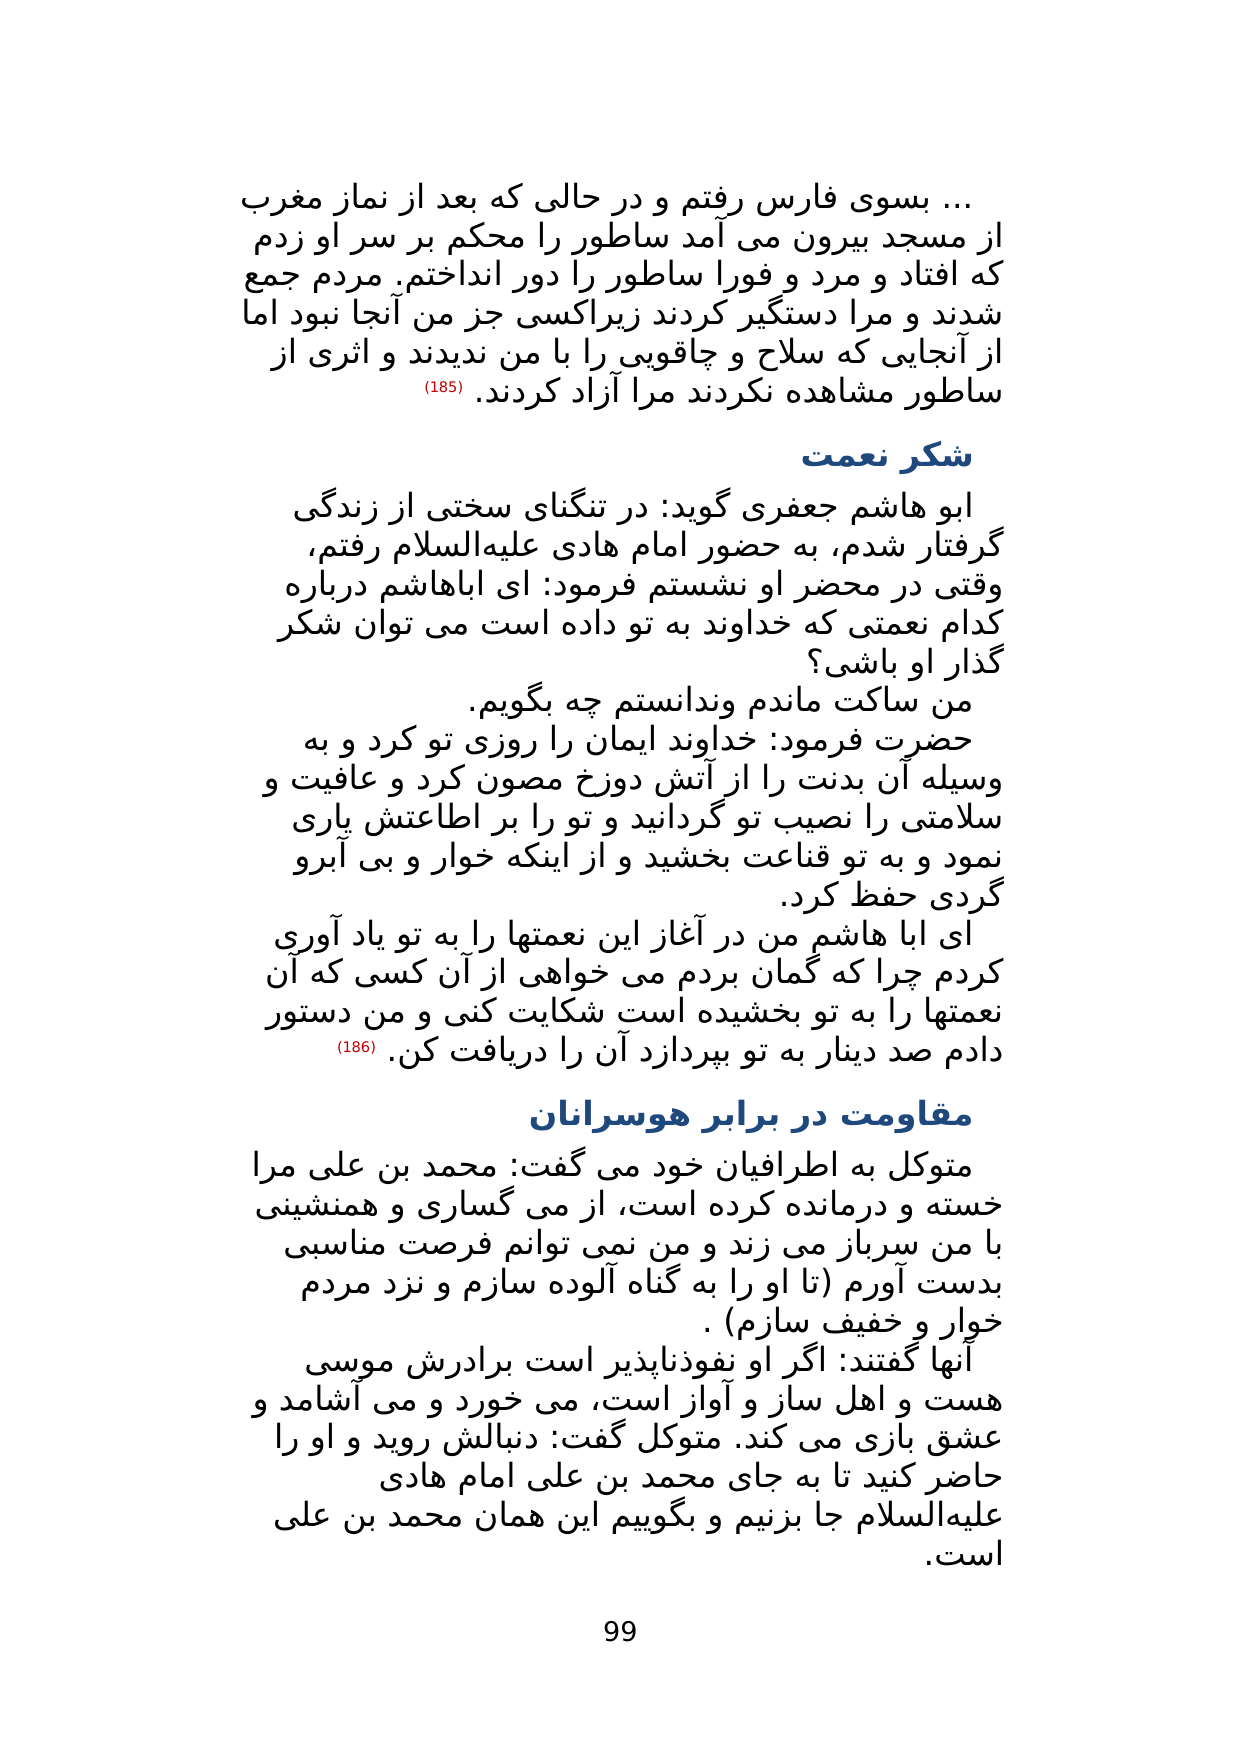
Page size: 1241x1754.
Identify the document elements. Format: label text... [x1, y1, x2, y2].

subtitle مقاومت در برابر هوسرانان [236, 1094, 1004, 1133]
text حضرت فرمود: خداوند ایمان را روزی تو کرد و به وسیله آن بدنت را از آتش دوزخ مصون کرد و عافیت و سلامتی را نصیب تو گردانید و تو را بر اطاعتش یاری نمود و به تو قناعت بخشید و از اینکه خوار و بی آبرو گردی حفظ کرد. [236, 720, 1004, 914]
text ابو هاشم جعفری گوید: در تنگنای سختی از زندگی گرفتار شدم، به حضور امام هادی عليه‌السلام رفتم، وقتی در محضر او نشستم فرمود: ای اباهاشم درباره کدام نعمتی که خداوند به تو داده است می توان شکر گذار او باشی؟ [236, 487, 1004, 681]
text ... بسوی فارس رفتم و در حالی که بعد از نماز مغرب از مسجد بیرون می آمد ساطور را محکم بر سر او زدم که افتاد و مرد و فورا ساطور را دور انداختم. مردم جمع شدند و مرا دستگیر کردند زیراکسی جز من آنجا نبود اما از آنجایی که سلاح و چاقویی را با من ندیدند و اثری از ساطور مشاهده نکردند مرا آزاد کردند. (185) [236, 177, 1004, 410]
text آنها گفتند: اگر او نفوذناپذیر است برادرش موسی هست و اهل ساز و آواز است، می خورد و می آشامد و عشق بازی می کند. متوکل گفت: دنبالش روید و او را حاضر کنید تا به جای محمد بن علی امام هادی عليه‌السلام جا بزنیم و بگوییم این همان محمد بن علی است. [236, 1340, 1004, 1573]
text متوکل به اطرافیان خود می گفت: محمد بن علی مرا خسته و درمانده کرده است، از می گساری و همنشینی با من سرباز می زند و من نمی توانم فرصت مناسبی بدست آورم (تا او را به گناه آلوده سازم و نزد مردم خوار و خفیف سازم) . [236, 1146, 1004, 1340]
text ای ابا هاشم من در آغاز این نعمتها را به تو یاد آوری کردم چرا که گمان بردم می خواهی از آن کسی که آن نعمتها را به تو بخشیده است شکایت کنی و من دستور دادم صد دینار به تو بپردازد آن را دریافت کن. (186) [236, 914, 1004, 1069]
subtitle شکر نعمت [236, 435, 1004, 474]
text من ساکت ماندم وندانستم چه بگویم. [236, 681, 1004, 720]
